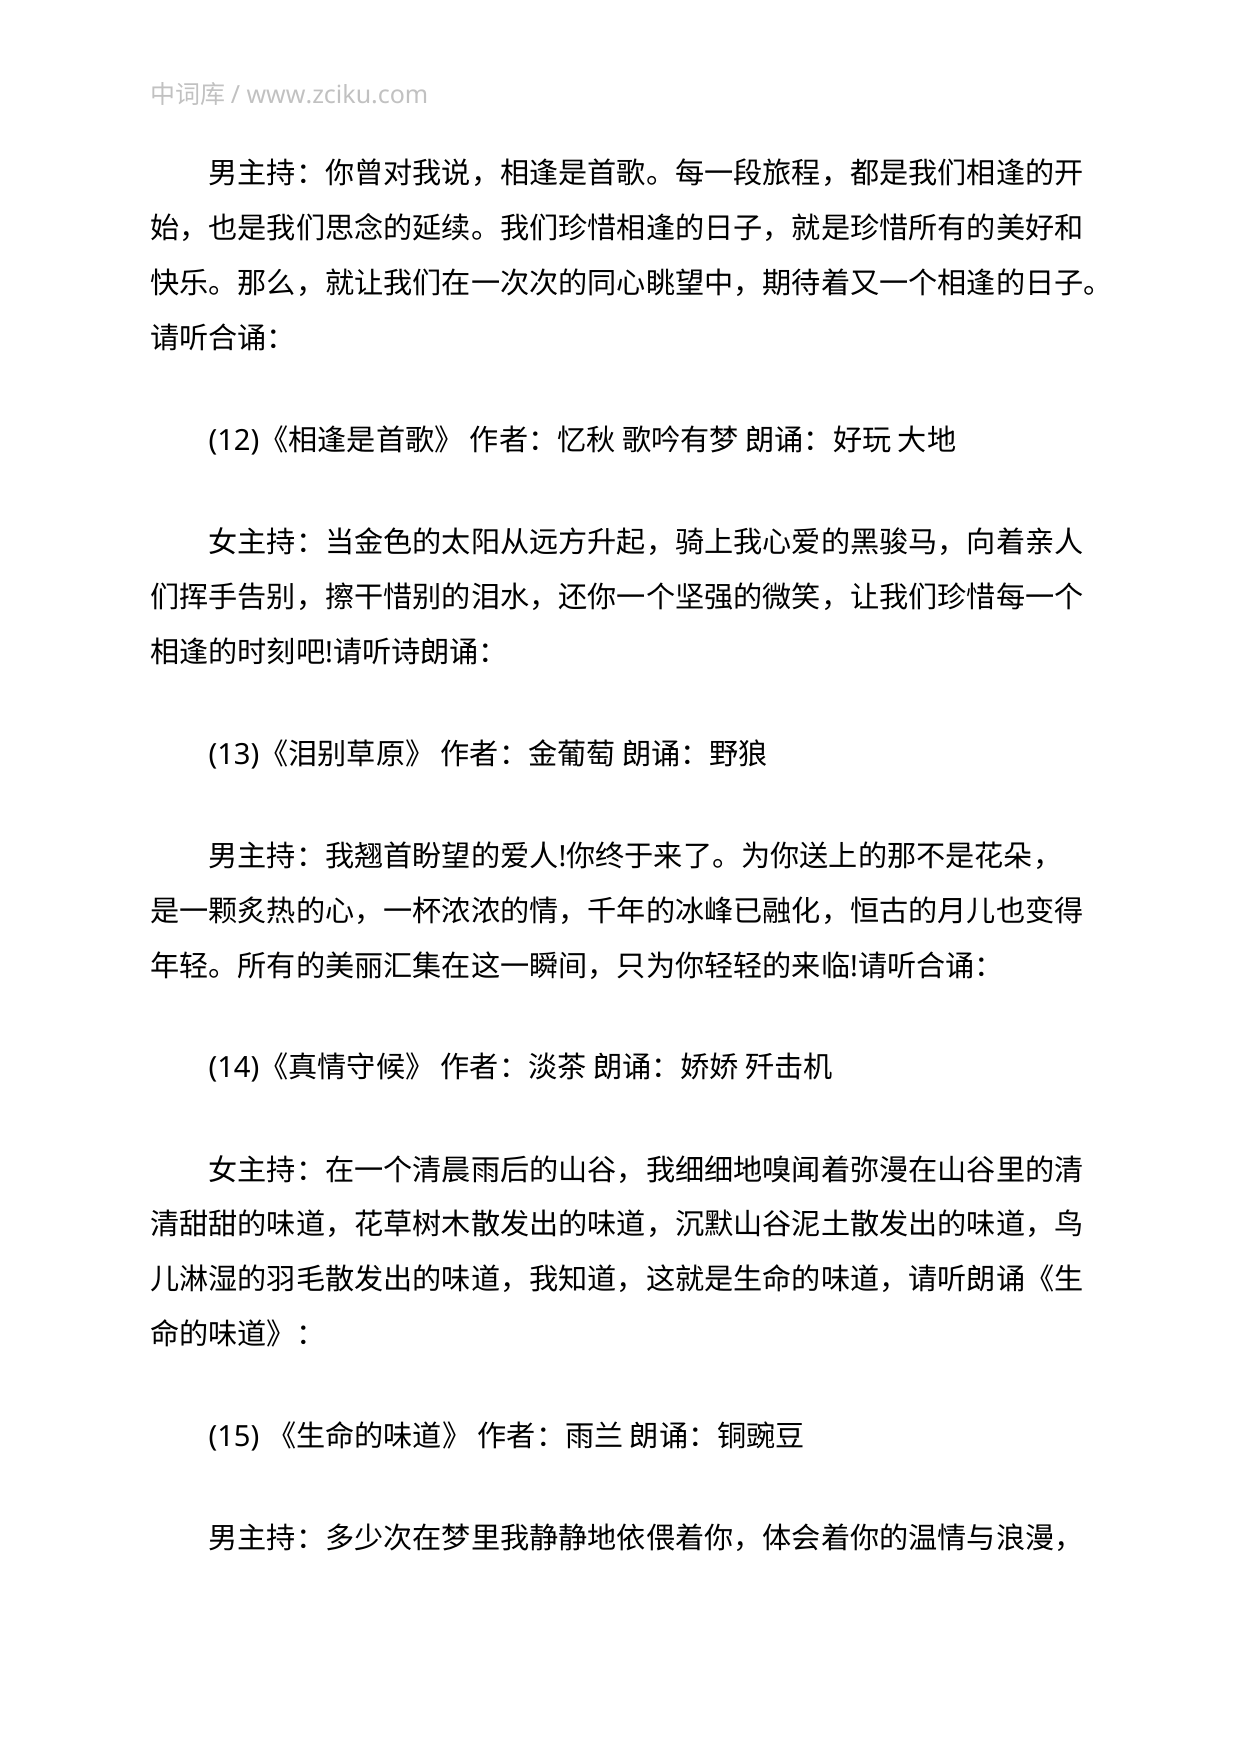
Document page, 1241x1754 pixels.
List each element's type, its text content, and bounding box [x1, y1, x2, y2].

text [150, 1514, 1090, 1557]
text 男主持：我翘首盼望的爱人!你终于来了。为你送上的那不是花朵，是一颗炙热的心，一杯浓浓的情，千年的冰峰已融化，恒古的月儿也变得年轻。所有的美丽汇集在这一瞬间，只为你轻轻的来临!请听合诵： [150, 832, 1090, 984]
text 女主持：在一个清晨雨后的山谷，我细细地嗅闻着弥漫在山谷里的清清甜甜的味道，花草树木散发出的味道，沉默山谷泥土散发出的味道，鸟儿淋湿的羽毛散发出的味道，我知道，这就是生命的味道，请听朗诵《生命的味道》： [150, 1146, 1090, 1353]
text (14)《真情守候》 作者：淡茶 朗诵：娇娇 歼击机 [150, 1044, 1090, 1086]
text 男主持：你曾对我说，相逢是首歌。每一段旅程，都是我们相逢的开始，也是我们思念的延续。我们珍惜相逢的日子，就是珍惜所有的美好和快乐。那么，就让我们在一次次的同心眺望中，期待着又一个相逢的日子。请听合诵： [150, 150, 1090, 357]
text (13)《泪别草原》 作者：金葡萄 朗诵：野狼 [150, 730, 1090, 773]
text (12)《相逢是首歌》 作者：忆秋 歌吟有梦 朗诵：好玩 大地 [150, 416, 1090, 459]
text 女主持：当金色的太阳从远方升起，骑上我心爱的黑骏马，向着亲人们挥手告别，擦干惜别的泪水，还你一个坚强的微笑，让我们珍惜每一个相逢的时刻吧!请听诗朗诵： [150, 518, 1090, 671]
text (15) 《生命的味道》 作者：雨兰 朗诵：铜豌豆 [150, 1412, 1090, 1455]
